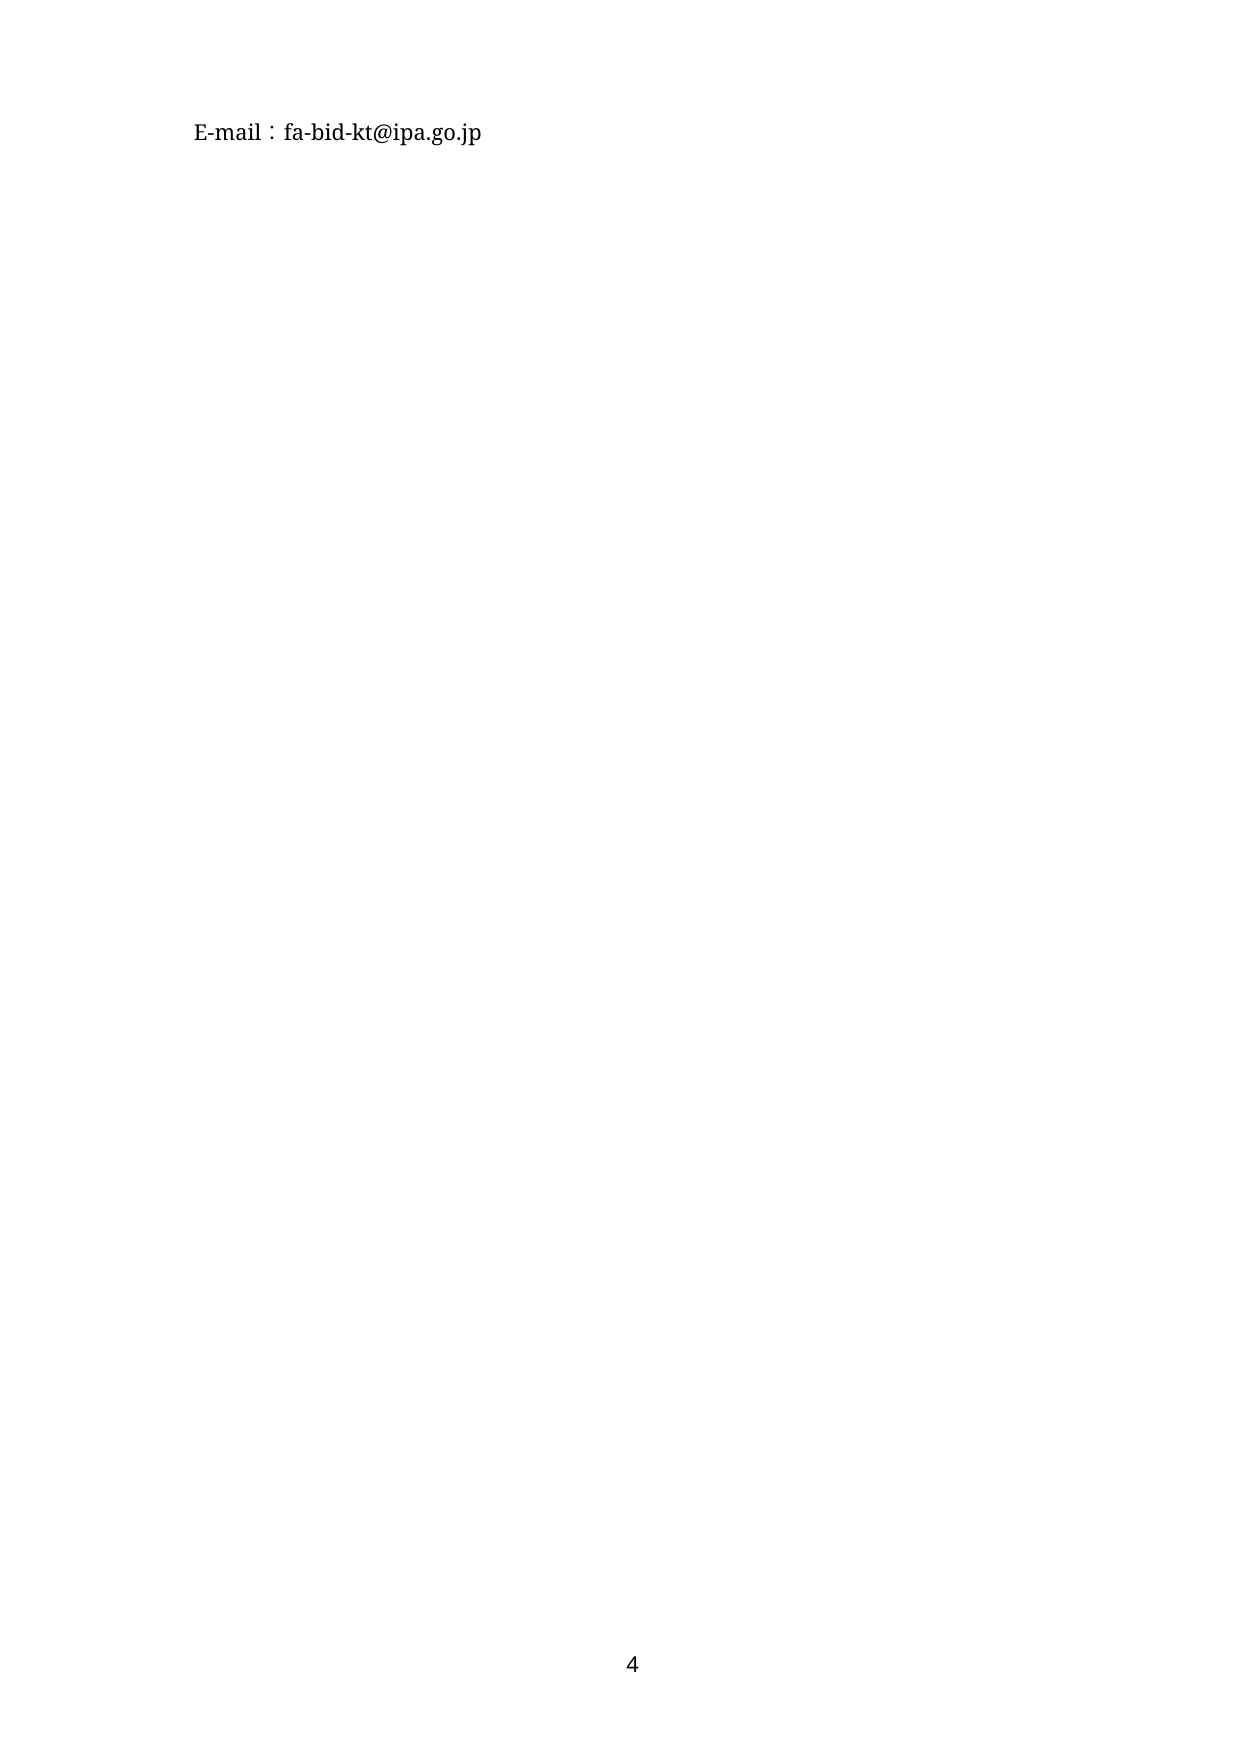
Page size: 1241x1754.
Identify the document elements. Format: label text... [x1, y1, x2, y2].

text E-mail：fa-bid-kt@ipa.go.jp [161, 118, 1153, 146]
